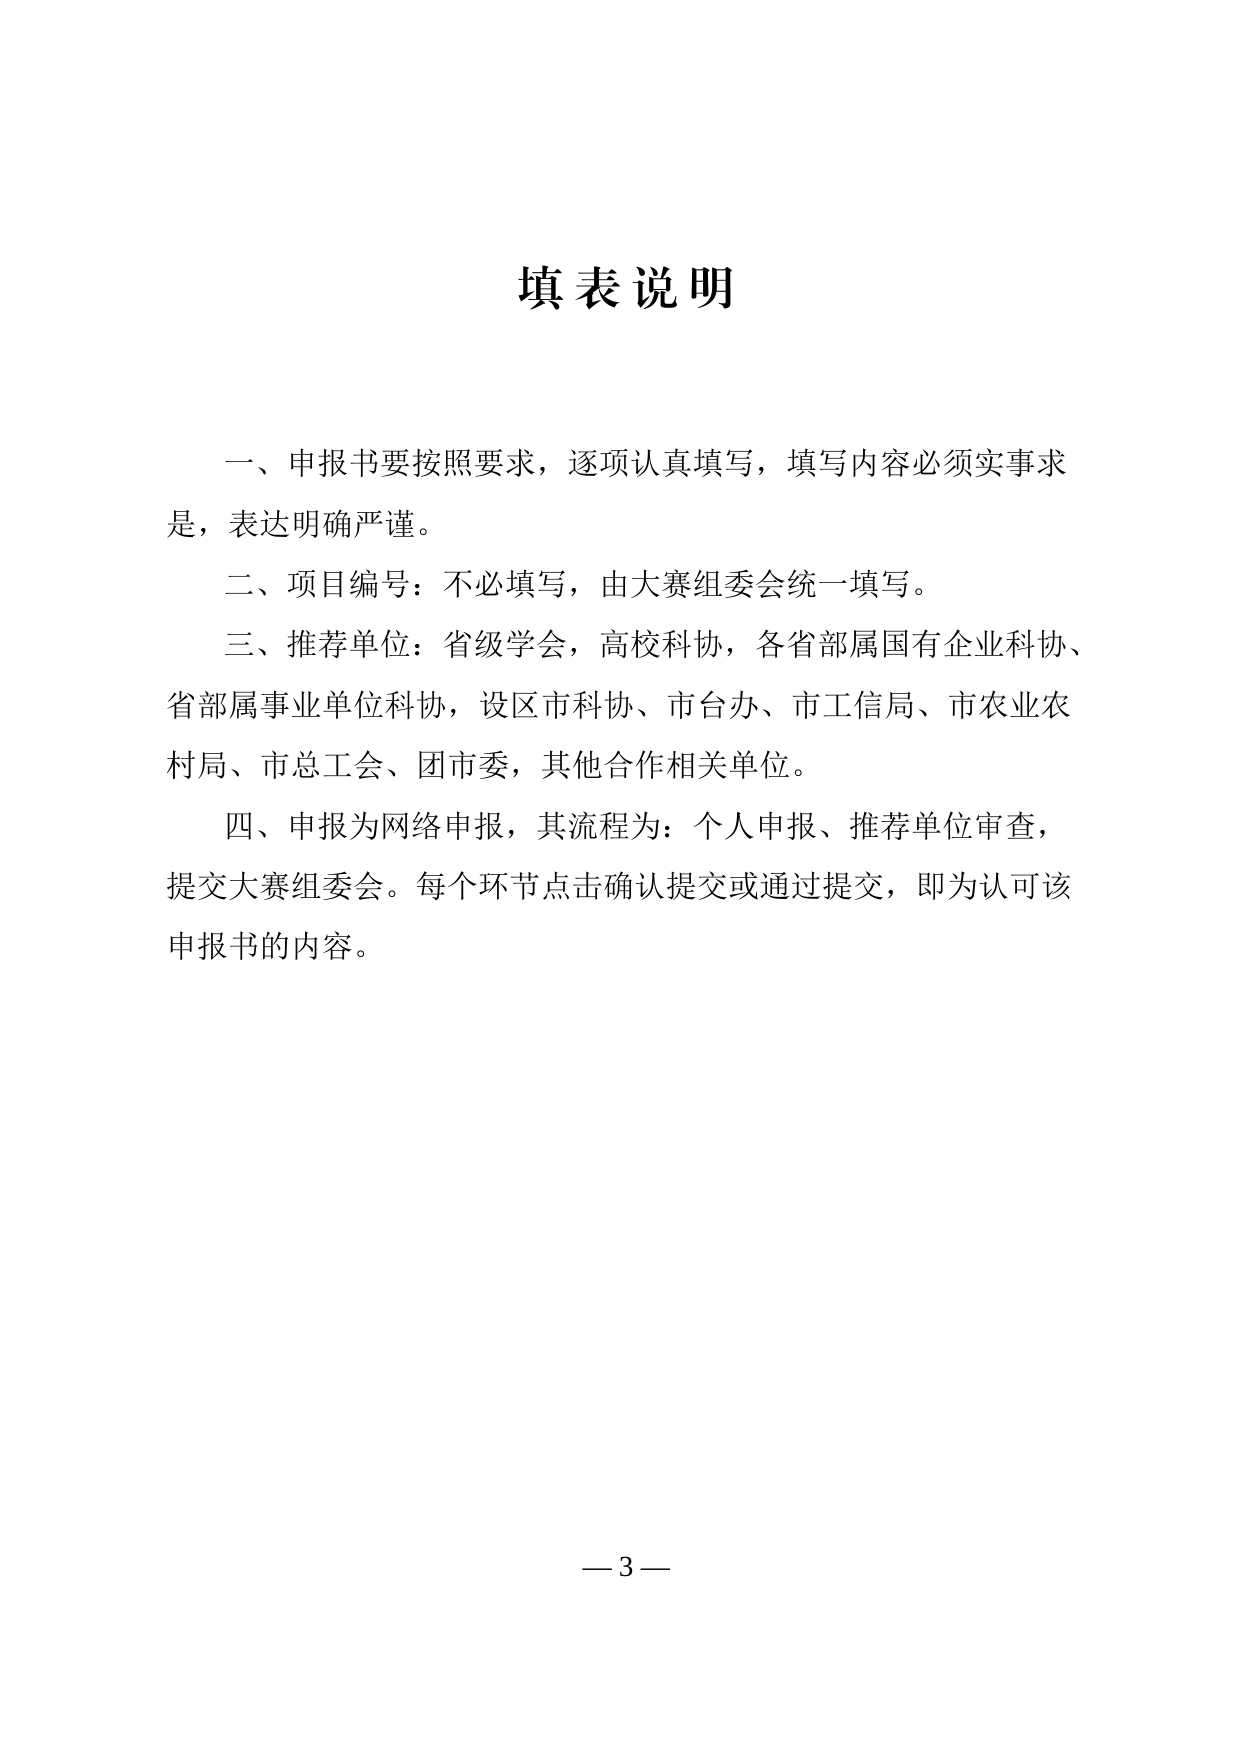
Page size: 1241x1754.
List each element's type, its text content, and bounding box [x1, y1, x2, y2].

text 三、推荐单位：省级学会，高校科协，各省部属国有企业科协、省部属事业单位科协，设区市科协、市台办、市工信局、市农业农村局、市总工会、团市委，其他合作相关单位。 [165, 607, 1087, 789]
text 一、申报书要按照要求，逐项认真填写，填写内容必须实事求是，表达明确严谨。 [165, 426, 1087, 547]
text 四、申报为网络申报，其流程为：个人申报、推荐单位审查，提交大赛组委会。每个环节点击确认提交或通过提交，即为认可该申报书的内容。 [165, 789, 1087, 970]
text 二、项目编号：不必填写，由大赛组委会统一填写。 [165, 547, 1087, 607]
text 填 表 说 明 [165, 265, 1087, 318]
